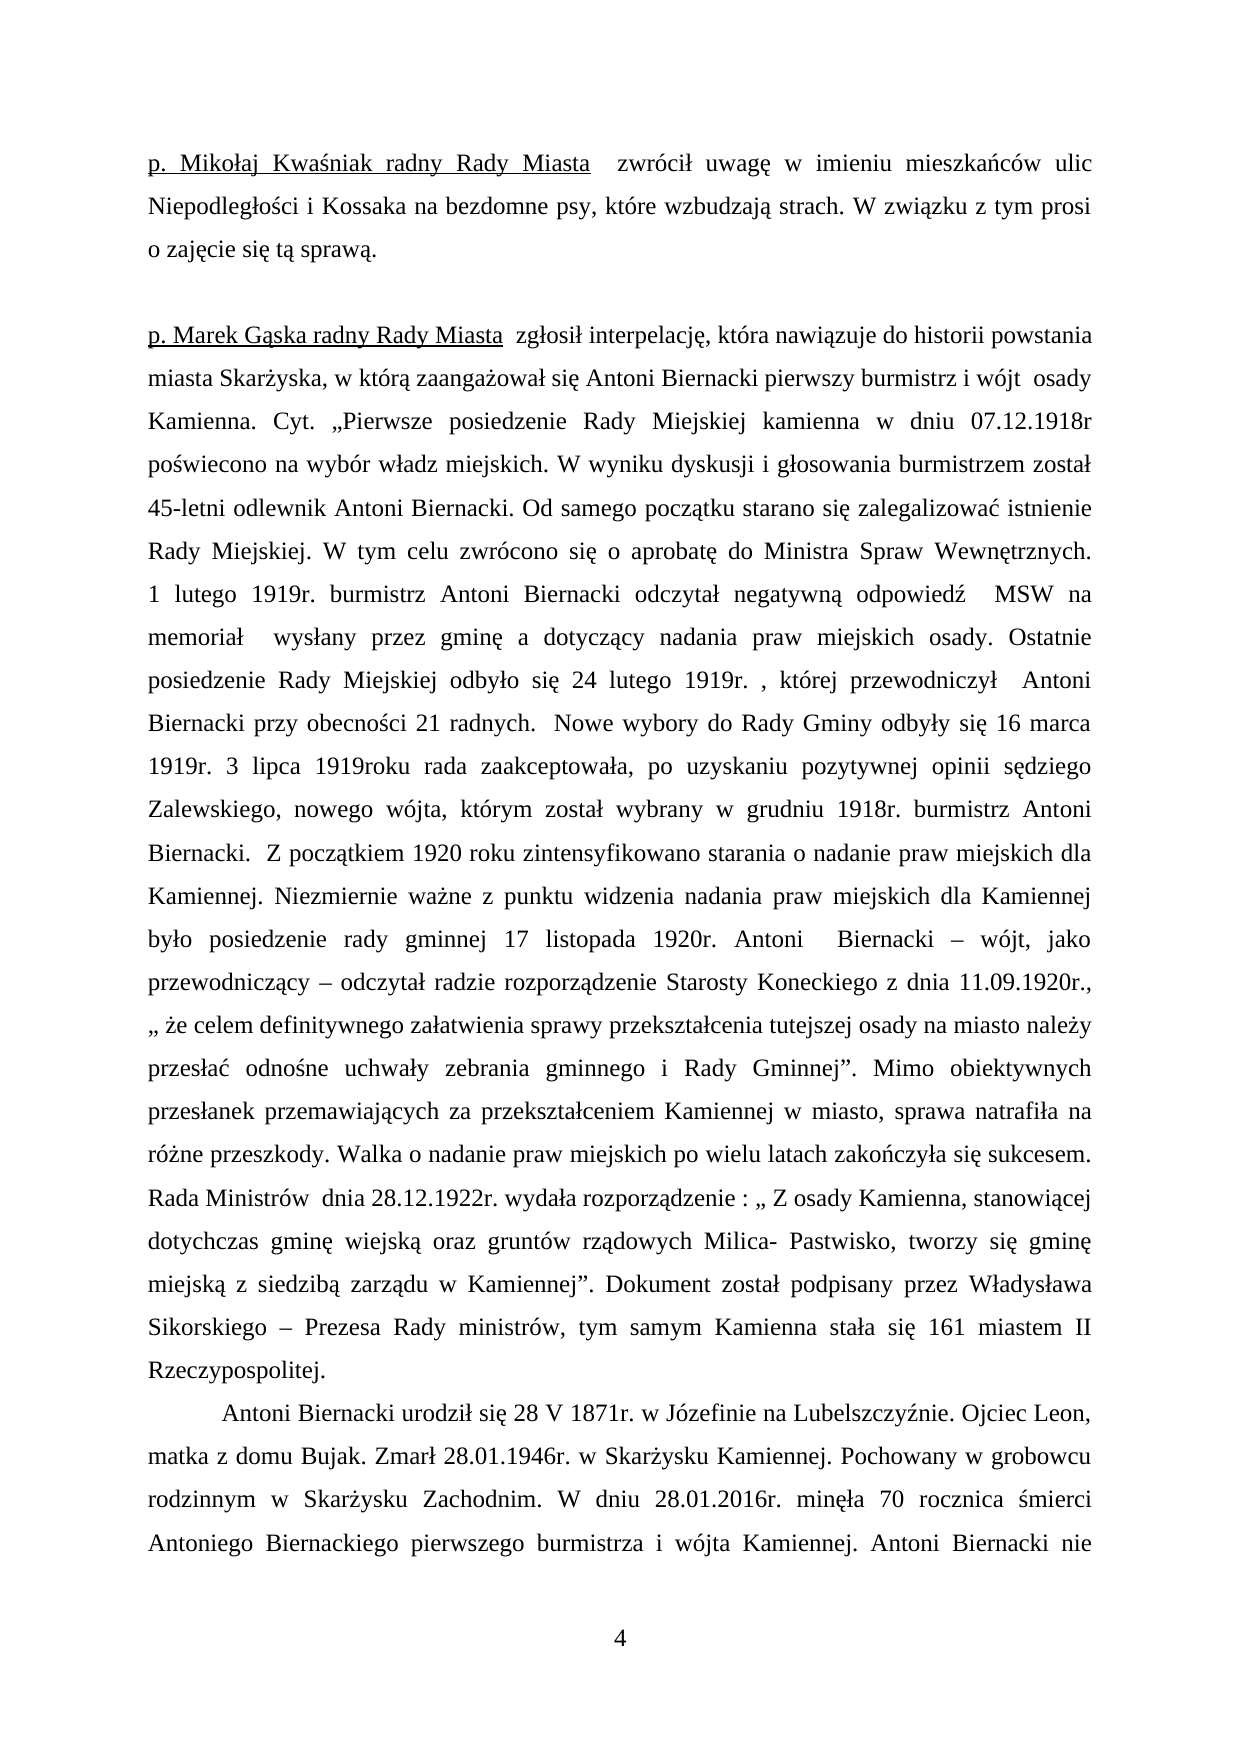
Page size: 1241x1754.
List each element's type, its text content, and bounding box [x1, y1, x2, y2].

text p. Marek Gąska radny Rady Miasta zgłosił interpelację, która nawiązuje do historii powstania miasta Skarżyska, w którą zaangażował się Antoni Biernacki pierwszy burmistrz i wójt osady Kamienna. Cyt. „Pierwsze posiedzenie Rady Miejskiej kamienna w dniu 07.12.1918r poświecono na wybór władz miejskich. W wyniku dyskusji i głosowania burmistrzem został 45-letni odlewnik Antoni Biernacki. Od samego początku starano się zalegalizować istnienie Rady Miejskiej. W tym celu zwrócono się o aprobatę do Ministra Spraw Wewnętrznych. 1 lutego 1919r. burmistrz Antoni Biernacki odczytał negatywną odpowiedź MSW na memoriał wysłany przez gminę a dotyczący nadania praw miejskich osady. Ostatnie posiedzenie Rady Miejskiej odbyło się 24 lutego 1919r. , której przewodniczył Antoni Biernacki przy obecności 21 radnych. Nowe wybory do Rady Gminy odbyły się 16 marca 1919r. 3 lipca 1919roku rada zaakceptowała, po uzyskaniu pozytywnej opinii sędziego Zalewskiego, nowego wójta, którym został wybrany w grudniu 1918r. burmistrz Antoni Biernacki. Z początkiem 1920 roku zintensyfikowano starania o nadanie praw miejskich dla Kamiennej. Niezmiernie ważne z punktu widzenia nadania praw miejskich dla Kamiennej było posiedzenie rady gminnej 17 listopada 1920r. Antoni Biernacki – wójt, jako przewodniczący – odczytał radzie rozporządzenie Starosty Koneckiego z dnia 11.09.1920r., „ że celem definitywnego załatwienia sprawy przekształcenia tutejszej osady na miasto należy przesłać odnośne uchwały zebrania gminnego i Rady Gminnej”. Mimo obiektywnych przesłanek przemawiających za przekształceniem Kamiennej w miasto, sprawa natrafiła na różne przeszkody. Walka o nadanie praw miejskich po wielu latach zakończyła się sukcesem. Rada Ministrów dnia 28.12.1922r. wydała rozporządzenie : „ Z osady Kamienna, stanowiącej dotychczas gminę wiejską oraz gruntów rządowych Milica- Pastwisko, tworzy się gminę miejską z siedzibą zarządu w Kamiennej”. Dokument został podpisany przez Władysława Sikorskiego – Prezesa Rady ministrów, tym samym Kamienna stała się 161 miastem II Rzeczypospolitej. [148, 320, 1093, 1384]
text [148, 1398, 1093, 1556]
text p. Mikołaj Kwaśniak radny Rady Miasta zwrócił uwagę w imieniu mieszkańców ulic Niepodległości i Kossaka na bezdomne psy, które wzbudzają strach. W związku z tym prosi o zajęcie się tą sprawą. [148, 148, 1093, 263]
